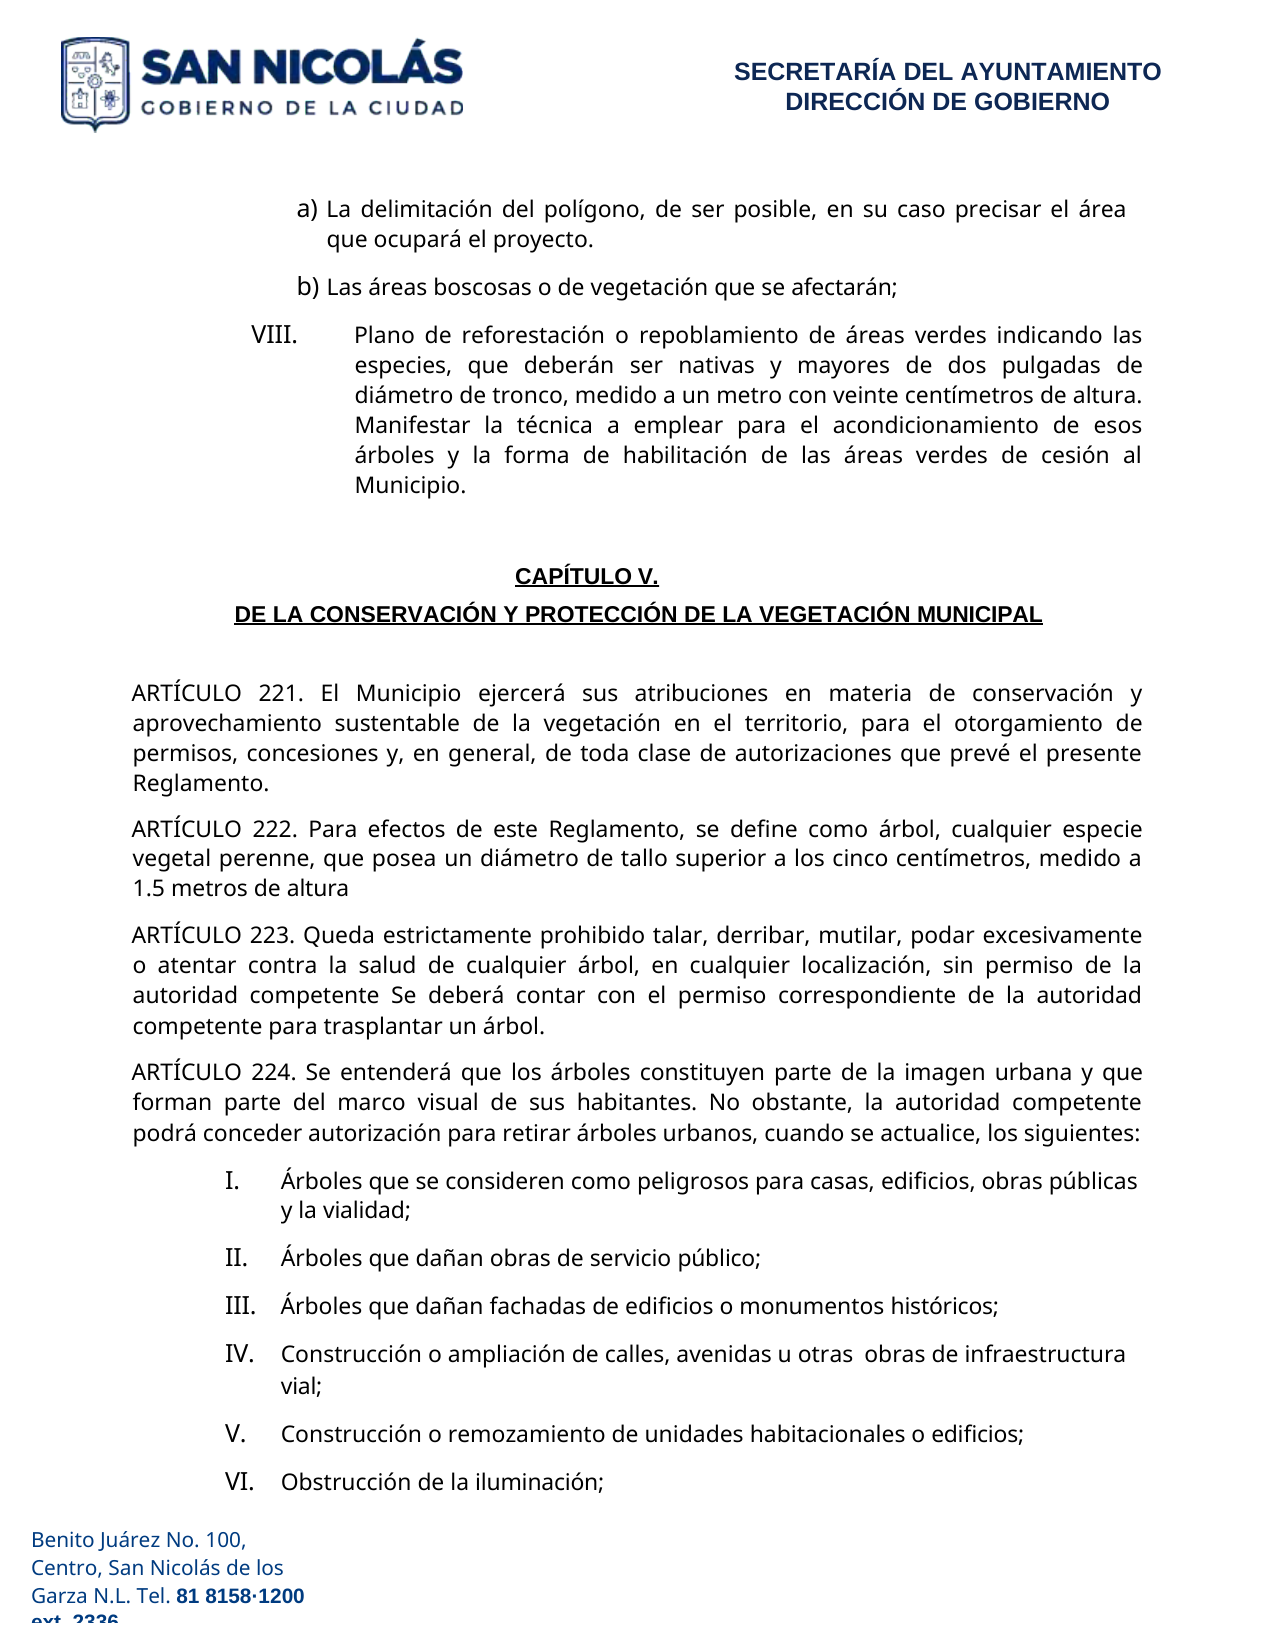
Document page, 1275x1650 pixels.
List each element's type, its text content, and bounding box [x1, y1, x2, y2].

list Árboles que se consideren como peligrosos para casas, edificios, obras públicas y la vialidad; [225, 1163, 1143, 1225]
text ARTÍCULO 221. El Municipio ejercerá sus atribuciones en materia de conservación y aprovechamiento sustentable de la vegetación en el territorio, para el otorgamiento de permisos, concesiones y, en general, de toda clase de autorizaciones que prevé el presente Reglamento. [131, 678, 1143, 798]
list Construcción o remozamiento de unidades habitacionales o edificios; [225, 1415, 1157, 1449]
list Árboles que dañan fachadas de edificios o monumentos históricos; [225, 1288, 1157, 1322]
text ARTÍCULO 224. Se entenderá que los árboles constituyen parte de la imagen urbana y que forman parte del marco visual de sus habitantes. No obstante, la autoridad competente podrá conceder autorización para retirar árboles urbanos, cuando se actualice, los siguientes: [131, 1056, 1143, 1148]
text ARTÍCULO 223. Queda estrictamente prohibido talar, derribar, mutilar, podar excesivamente o atentar contra la salud de cualquier árbol, en cualquier localización, sin permiso de la autoridad competente Se deberá contar con el permiso correspondiente de la autoridad competente para trasplantar un árbol. [131, 919, 1143, 1041]
list Las áreas boscosas o de vegetación que se afectarán; [296, 268, 1157, 302]
list Árboles que dañan obras de servicio público; [225, 1240, 1157, 1274]
list Plano de reforestación o repoblamiento de áreas verdes indicando las especies, que deberán ser nativas y mayores de dos pulgadas de diámetro de tronco, medido a un metro con veinte centímetros de altura. Manifestar la técnica a emplear para el acondicionamiento de esos árboles y la forma de habilitación de las áreas verdes de cesión al Municipio. [251, 317, 1143, 500]
list Obstrucción de la iluminación; [225, 1463, 1157, 1498]
subtitle CAPÍTULO V. [33, 563, 1141, 589]
picture [61, 37, 463, 133]
text DE LA CONSERVACIÓN Y PROTECCIÓN DE LA VEGETACIÓN MUNICIPAL [136, 601, 1141, 627]
list La delimitación del polígono, de ser posible, en su caso precisar el área que ocupará el proyecto. [296, 192, 1144, 254]
text ARTÍCULO 222. Para efectos de este Reglamento, se define como árbol, cualquier especie vegetal perenne, que posea un diámetro de tallo superior a los cinco centímetros, medido a 1.5 metros de altura [131, 813, 1143, 903]
list Construcción o ampliación de calles, avenidas u otras obras de infraestructura vial; [225, 1336, 1157, 1401]
